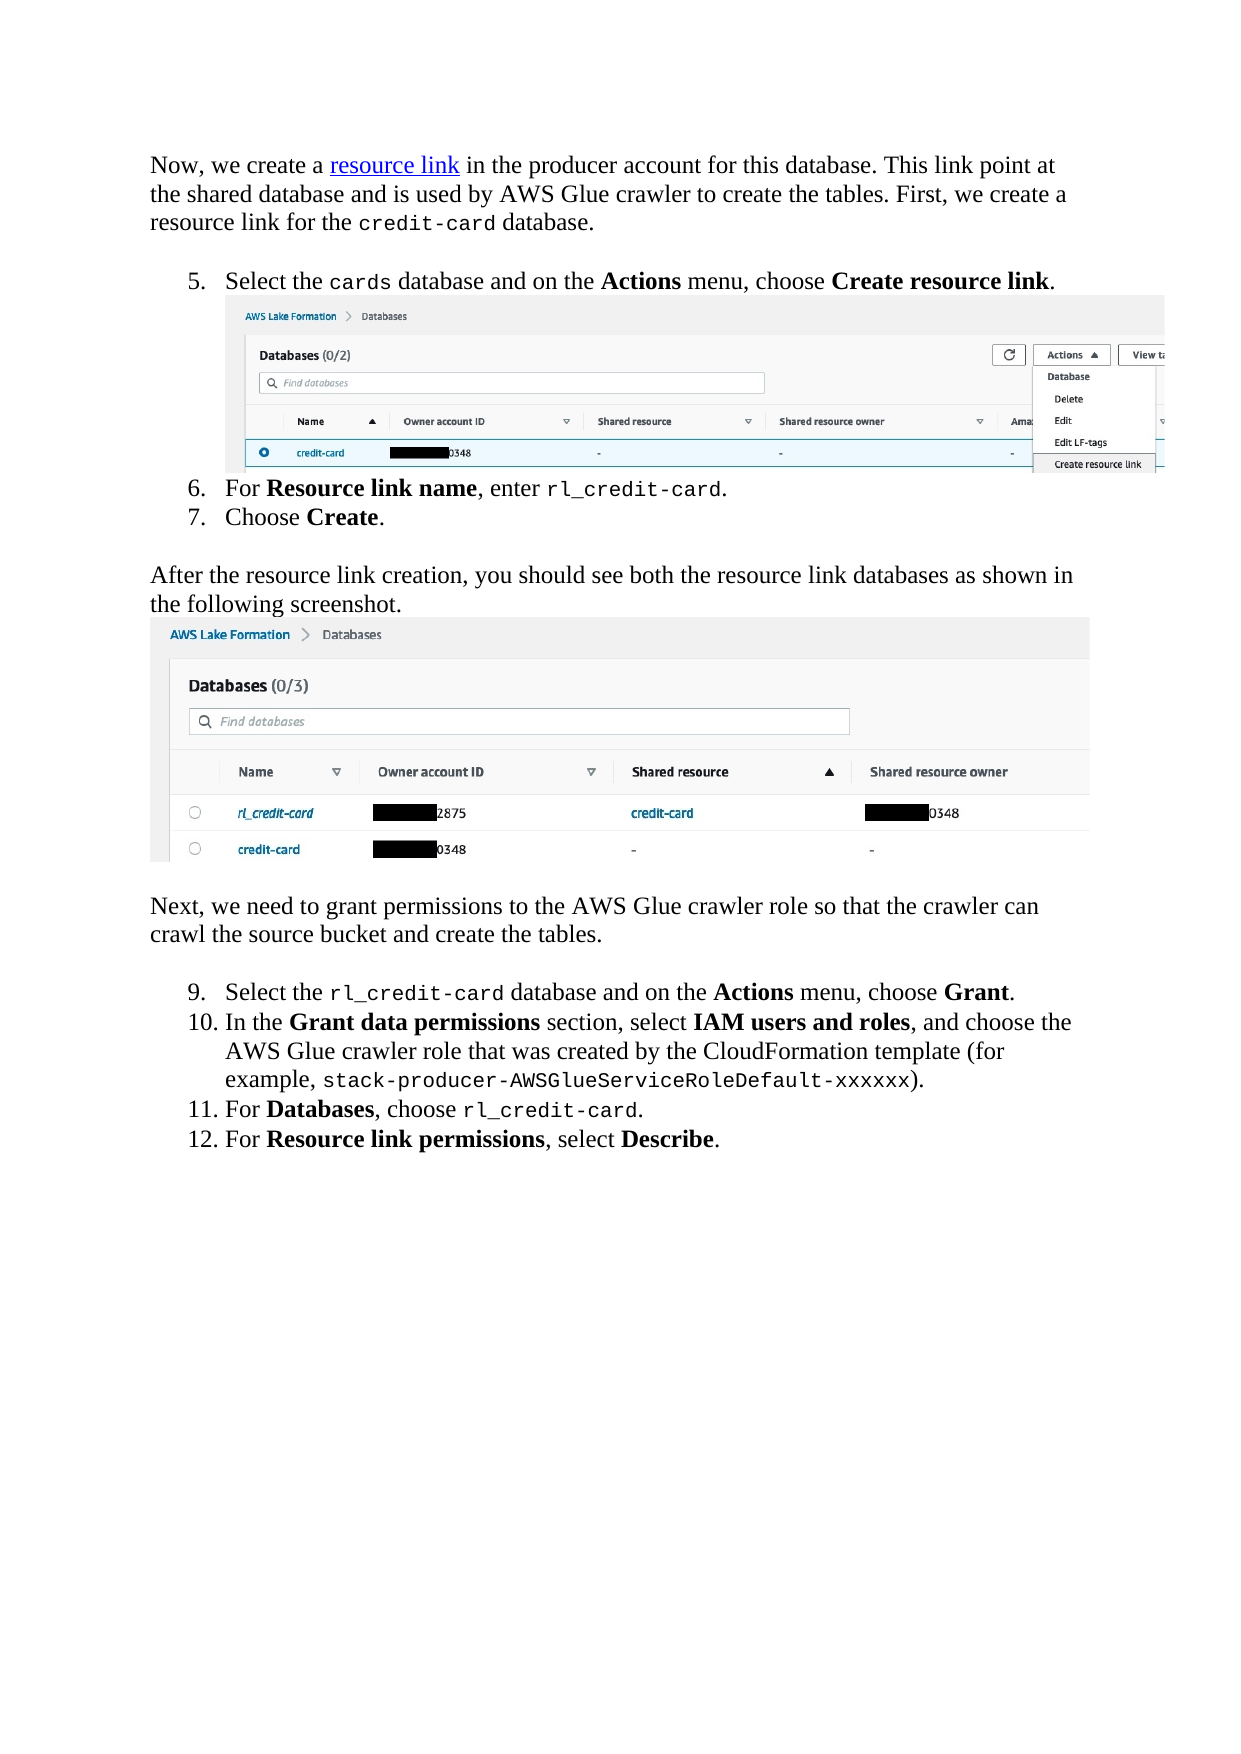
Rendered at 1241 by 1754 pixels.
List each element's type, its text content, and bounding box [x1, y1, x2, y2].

list For Resource link permissions, select Describe. [187, 1124, 1090, 1152]
text Now, we create a resource link in the producer account for this database. This link point at the shared database and is used by AWS Glue crawler to create the tables. First, we create a resource link for the credit-card database. [150, 150, 1090, 237]
list In the Grant data permissions section, select IAM users and roles, and choose the AWS Glue crawler role that was created by the CloudFormation template (for example, stack-producer-AWSGlueServiceRoleDefault-xxxxxx). [187, 1007, 1090, 1094]
picture [225, 295, 1165, 473]
text Next, we need to grant permissions to the AWS Glue crawler role so that the crawler can crawl the source bucket and create the tables. [150, 891, 1090, 948]
text After the resource link creation, you should see both the resource link databases as shown in the following screenshot. [150, 560, 1090, 617]
list For Resource link name, enter rl_credit-card. [187, 473, 1090, 502]
list Choose Create. [187, 502, 1090, 531]
list For Databases, choose rl_credit-card. [187, 1094, 1090, 1124]
list Select the rl_credit-card database and on the Actions menu, choose Grant. [187, 977, 1090, 1007]
picture [150, 617, 1090, 862]
